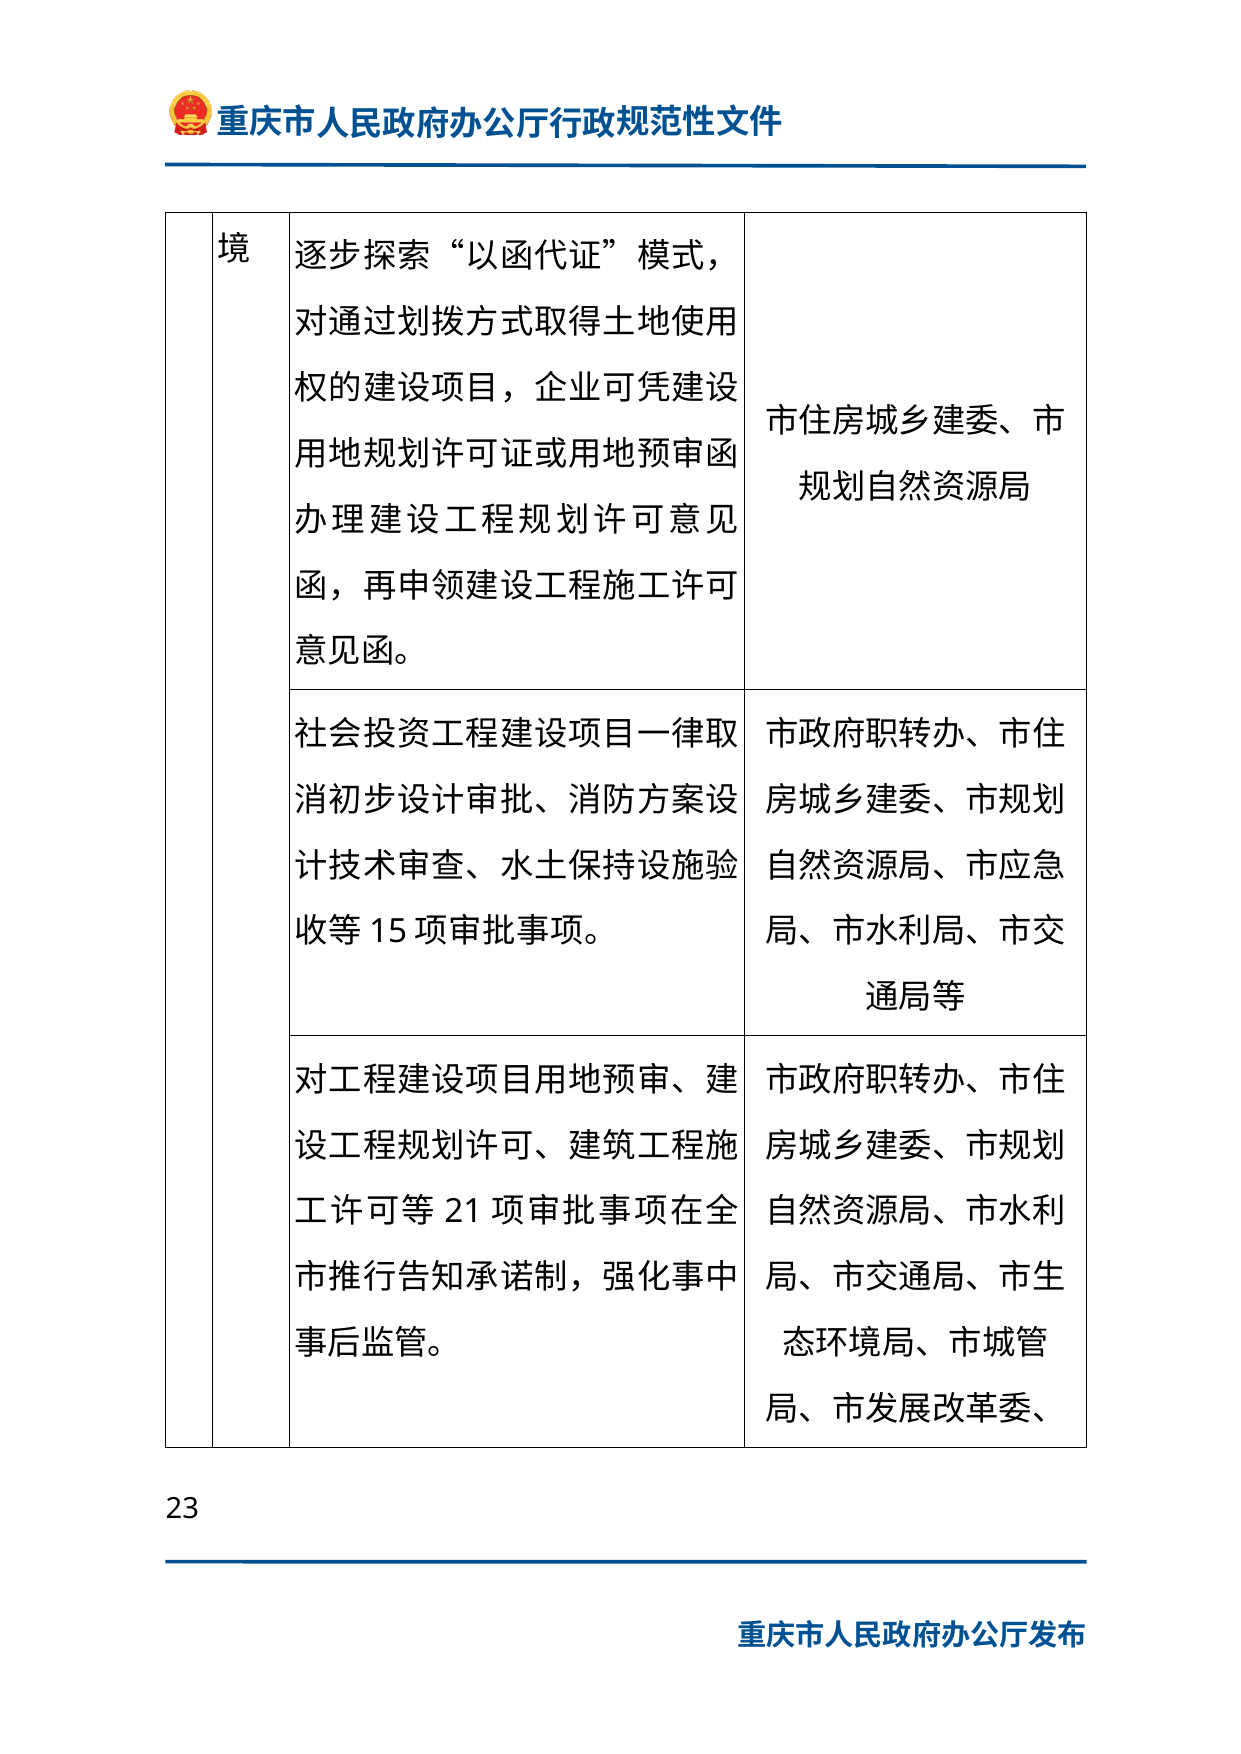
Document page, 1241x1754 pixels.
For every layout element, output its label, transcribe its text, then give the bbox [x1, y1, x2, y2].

picture [165, 88, 216, 139]
table_cell 逐步探索“以函代证”模式，对通过划拨方式取得土地使用权的建设项目，企业可凭建设用地规划许可证或用地预审函办理建设工程规划许可意见函，再申领建设工程施工许可意见函。 [290, 213, 744, 689]
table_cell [290, 1036, 744, 1447]
table_cell 进一步优化企业发展环境 [213, 213, 289, 1447]
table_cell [745, 1036, 1086, 1447]
table_cell 市住房城乡建委、市规划自然资源局 [745, 213, 1086, 689]
table_cell 市政府职转办、市住房城乡建委、市规划自然资源局、市应急局、市水利局、市交通局等 [745, 690, 1086, 1035]
table_cell 四 [166, 213, 212, 1447]
table_cell 社会投资工程建设项目一律取消初步设计审批、消防方案设计技术审查、水土保持设施验收等15项审批事项。 [290, 690, 744, 1035]
